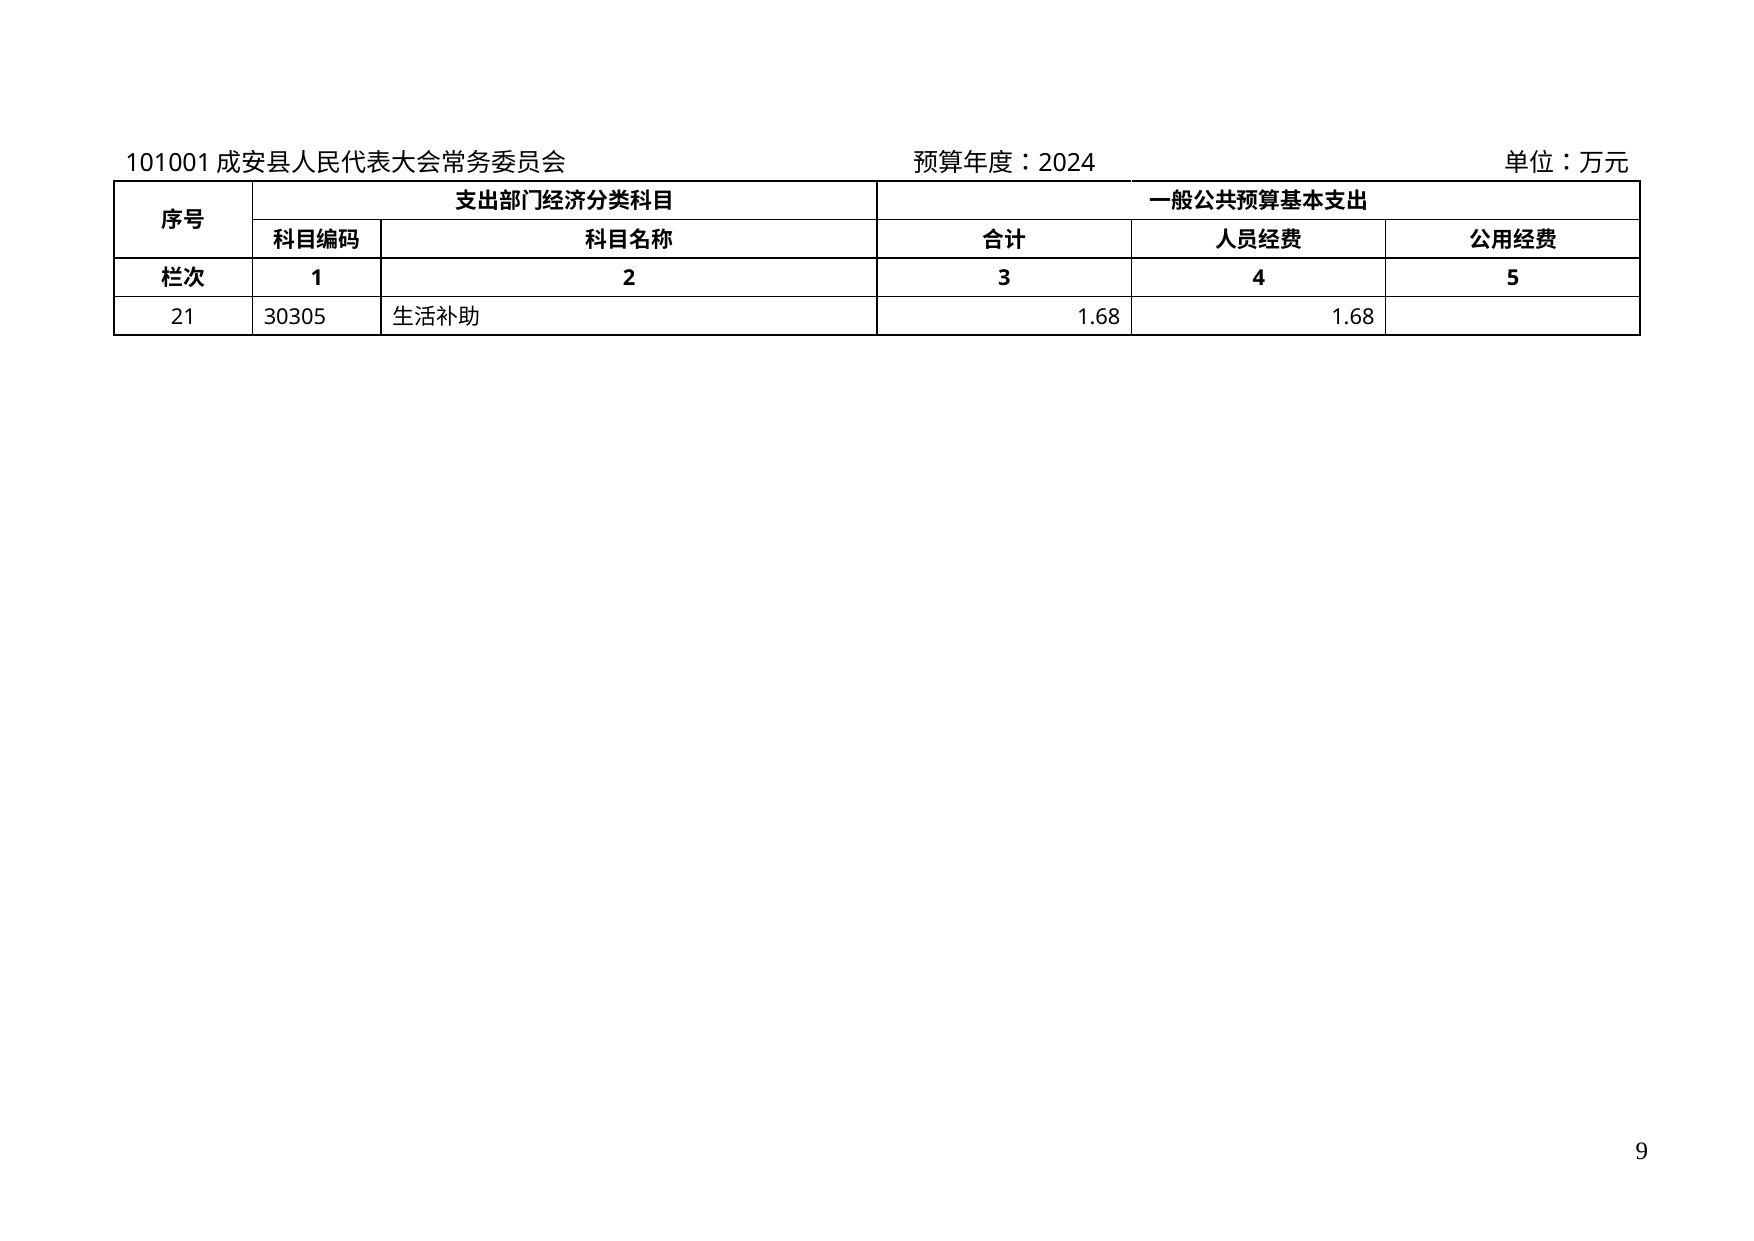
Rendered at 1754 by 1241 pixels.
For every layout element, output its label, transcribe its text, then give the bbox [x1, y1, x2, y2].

table_cell 3 [878, 259, 1131, 296]
table_cell 一般公共预算基本支出 [878, 182, 1639, 219]
table_cell 人员经费 [1132, 220, 1385, 257]
table_cell 序号 [115, 182, 252, 257]
table_cell 5 [1386, 259, 1639, 296]
table_cell 支出部门经济分类科目 [253, 182, 876, 219]
table_cell 4 [1132, 259, 1385, 296]
table_cell 生活补助 [382, 297, 876, 334]
table_header 101001成安县人民代表大会常务委员会 [115, 143, 876, 180]
table_cell 1.68 [1132, 297, 1385, 334]
table_header 预算年度：2024 [878, 143, 1131, 180]
table_cell 1 [253, 259, 380, 296]
table_cell 科目编码 [253, 220, 380, 257]
table_cell 合计 [878, 220, 1131, 257]
table_cell [1386, 297, 1639, 334]
table_cell 公用经费 [1386, 220, 1639, 257]
table_cell 栏次 [115, 259, 252, 296]
table_cell 2 [382, 259, 876, 296]
table_cell 21 [115, 297, 252, 334]
table_header 单位：万元 [1132, 143, 1639, 180]
table_cell 30305 [253, 297, 380, 334]
table_cell 科目名称 [382, 220, 876, 257]
table_cell 1.68 [878, 297, 1131, 334]
